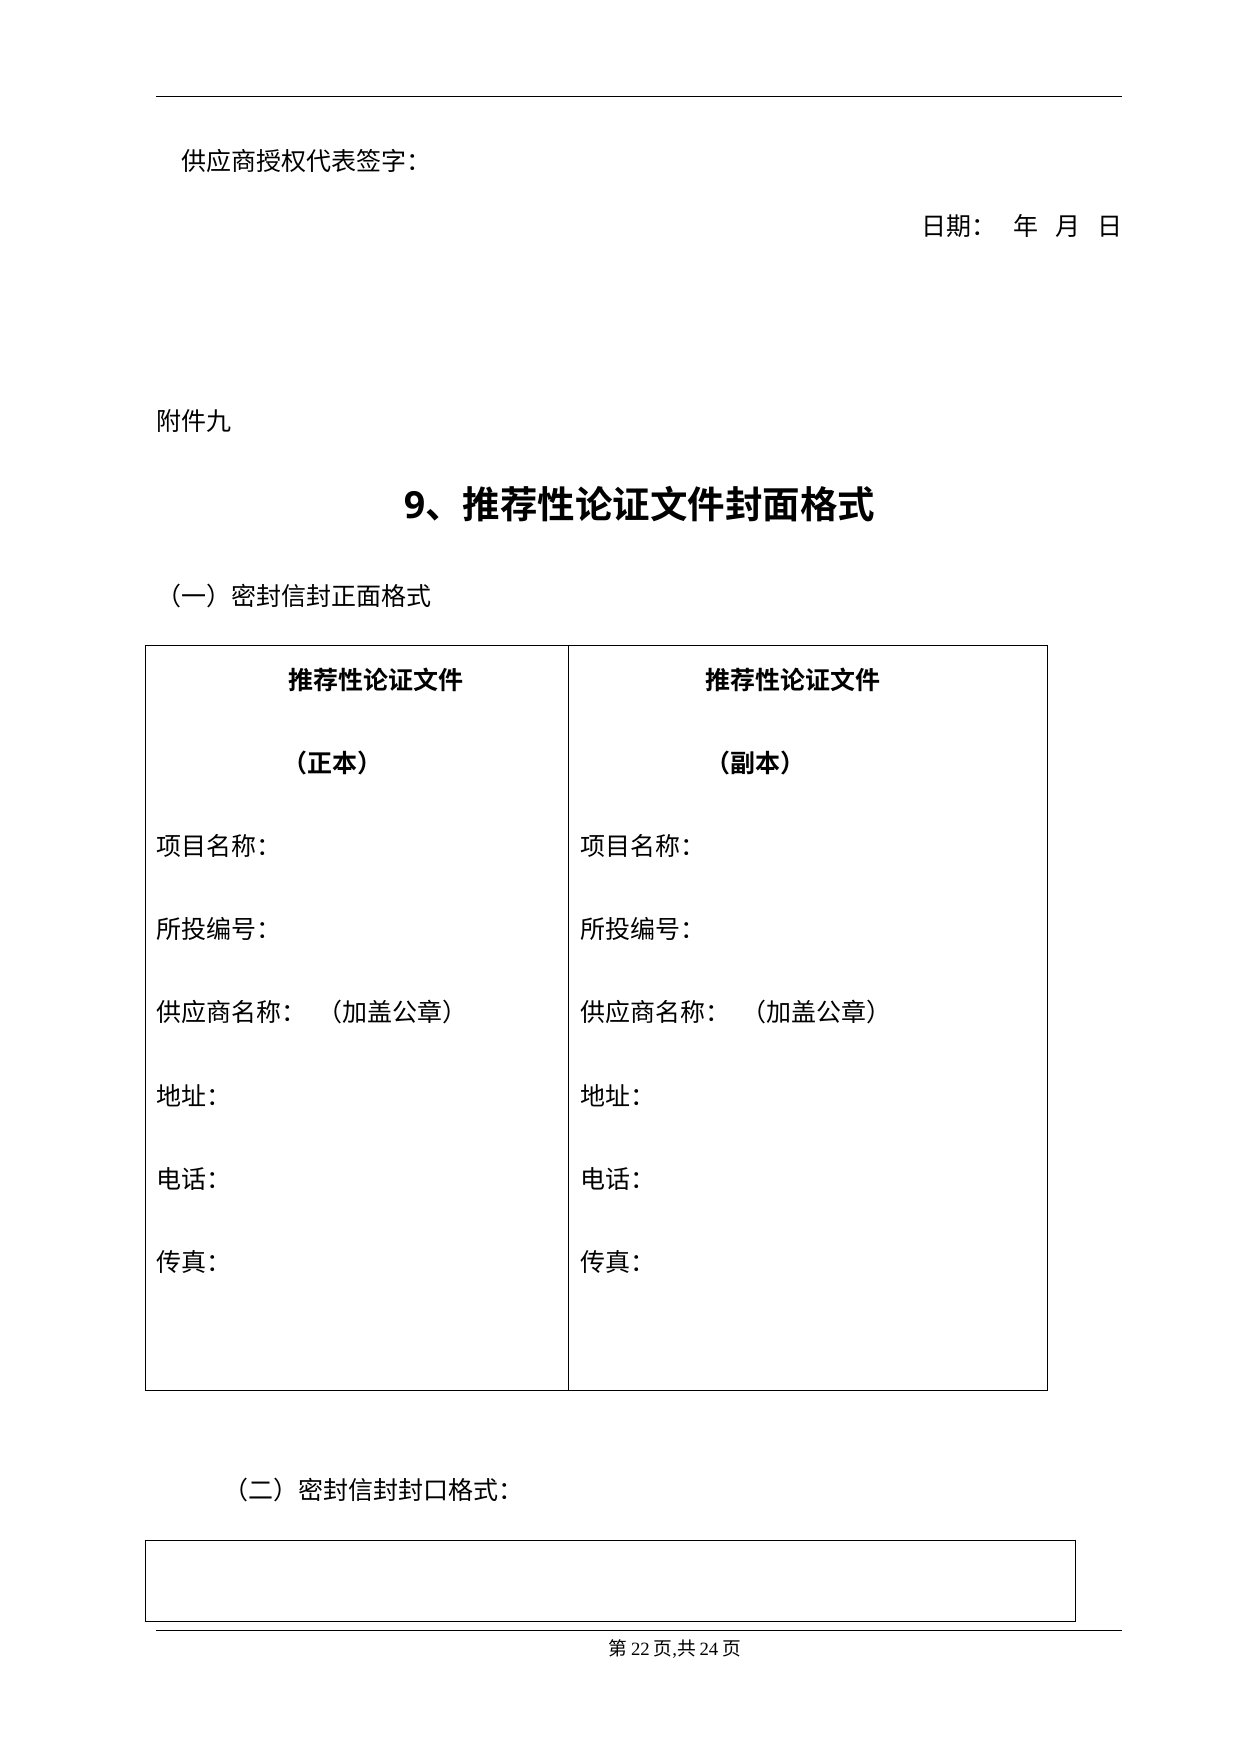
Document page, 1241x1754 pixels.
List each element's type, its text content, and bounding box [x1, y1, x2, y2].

text 日期： 年 月 日 [156, 192, 1122, 257]
text 附件九 [156, 387, 1122, 452]
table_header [146, 1541, 1075, 1621]
text 供应商授权代表签字： [156, 127, 1122, 192]
text （二）密封信封封口格式： [156, 1456, 1122, 1521]
text 9、推荐性论证文件封面格式 [156, 470, 1122, 535]
table_header 推荐性论证文件 （副本） 项目名称： 所投编号： 供应商名称： （加盖公章） 地址： 电话： 传真： [569, 646, 1047, 1390]
table_header 推荐性论证文件 （正本） 项目名称： 所投编号： 供应商名称： （加盖公章） 地址： 电话： 传真： [146, 646, 568, 1390]
text （一）密封信封正面格式 [156, 562, 1122, 627]
